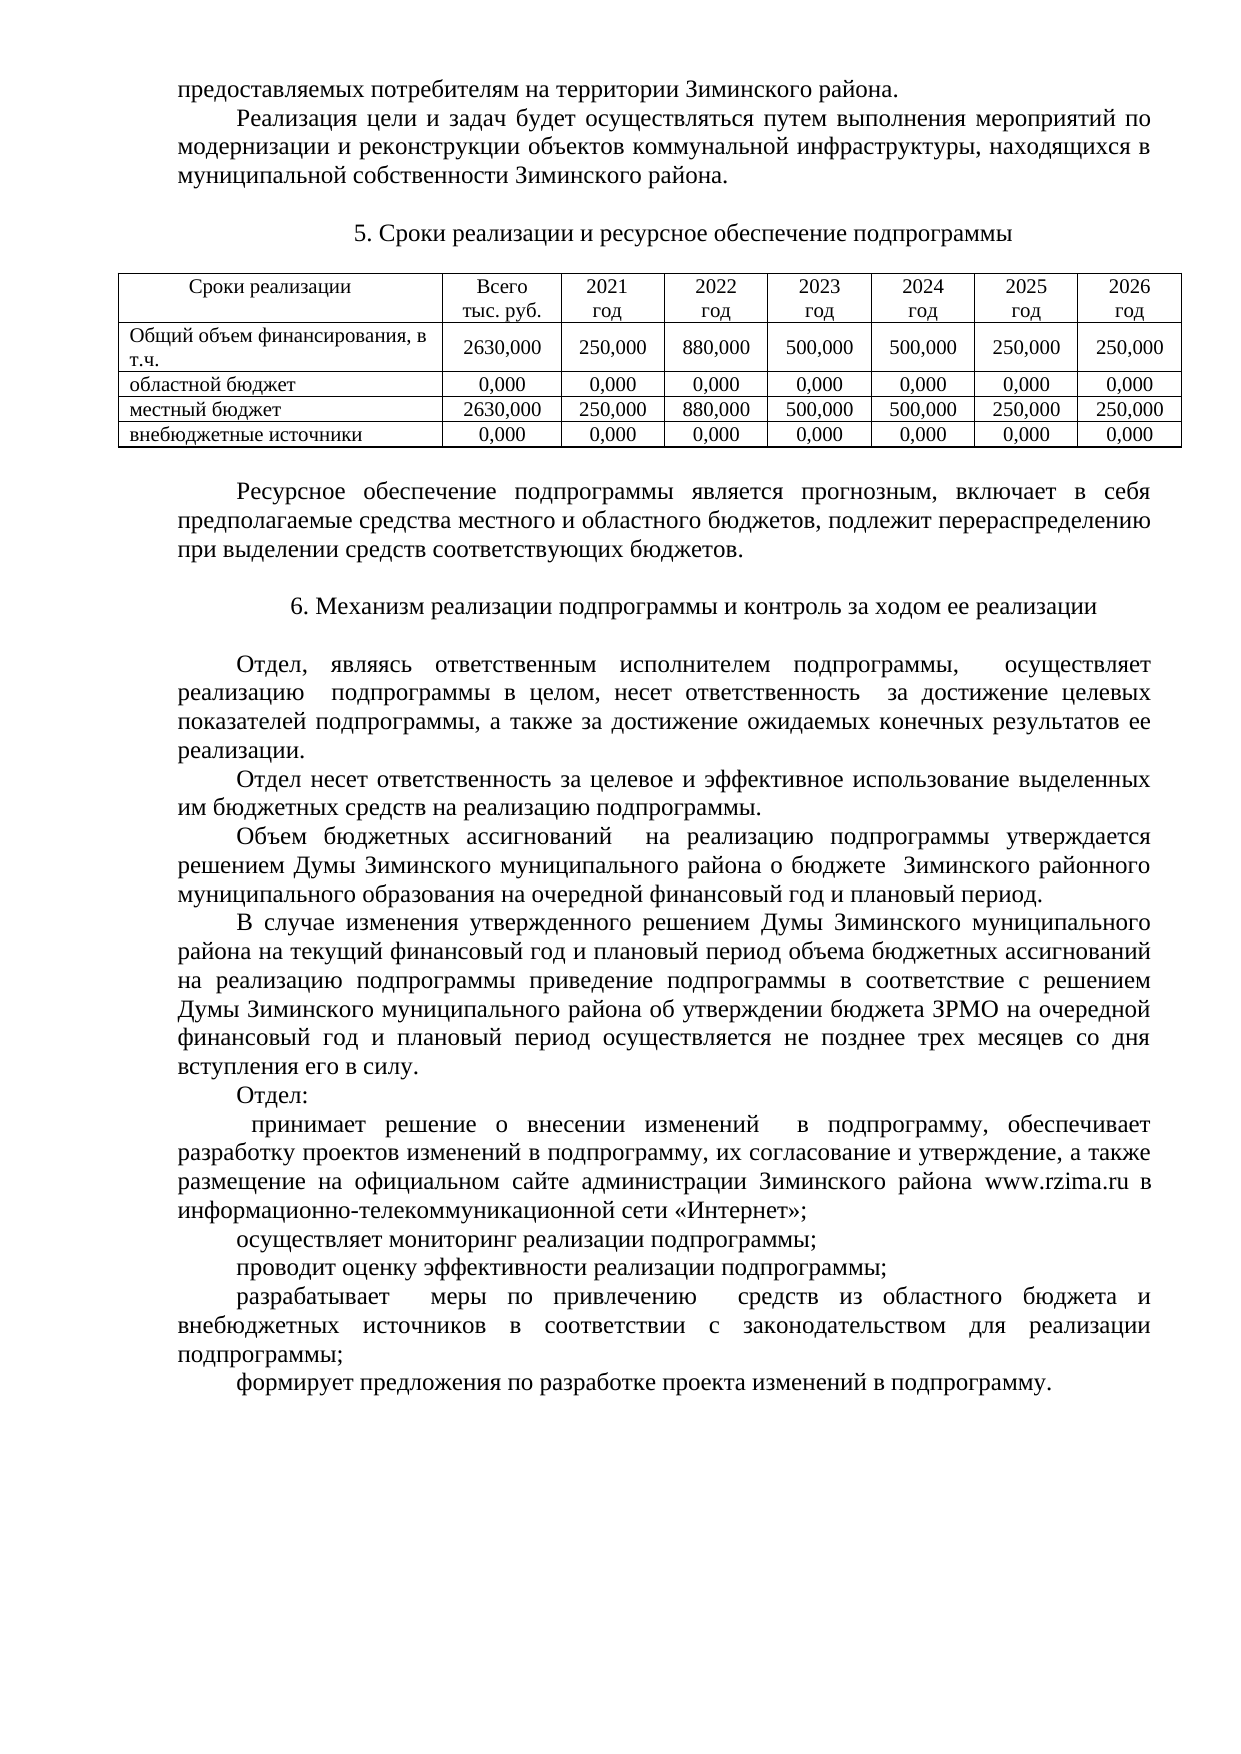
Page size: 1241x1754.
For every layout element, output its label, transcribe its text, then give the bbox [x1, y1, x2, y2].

table_header 2026 год [1078, 274, 1181, 322]
list формирует предложения по разработке проекта изменений в подпрограмму. [177, 1367, 1152, 1396]
text Реализация цели и задач будет осуществляться путем выполнения мероприятий по модернизации и реконструкции объектов коммунальной инфраструктуры, находящихся в муниципальной собственности Зиминского района. [177, 103, 1152, 189]
table_header Сроки реализации [119, 274, 442, 322]
list 6. Механизм реализации подпрограммы и контроль за ходом ее реализации [236, 591, 1152, 620]
table_cell 250,000 [1078, 323, 1181, 371]
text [177, 74, 1152, 103]
table_header 2021 год [562, 274, 664, 322]
table_cell 2630,000 [443, 323, 561, 371]
table_header 2024 год [872, 274, 974, 322]
table_cell 250,000 [975, 323, 1077, 371]
text разрабатывает меры по привлечению средств из областного бюджета и внебюджетных источников в соответствии с законодательством для реализации подпрограммы; [177, 1281, 1152, 1367]
table_cell 250,000 [562, 323, 664, 371]
table_cell Общий объем финансирования, в т.ч. [119, 323, 442, 371]
text проводит оценку эффективности реализации подпрограммы; [177, 1252, 1152, 1281]
table_header 2025 год [975, 274, 1077, 322]
table_cell внебюджетные источники [119, 422, 442, 446]
text Объем бюджетных ассигнований на реализацию подпрограммы утверждается решением Думы Зиминского муниципального района о бюджете Зиминского районного муниципального образования на очередной финансовый год и плановый период. [177, 821, 1152, 907]
list осуществляет мониторинг реализации подпрограммы; [177, 1224, 1152, 1252]
table_cell областной бюджет [119, 372, 442, 396]
table_cell местный бюджет [119, 397, 442, 421]
text Ресурсное обеспечение подпрограммы является прогнозным, включает в себя предполагаемые средства местного и областного бюджетов, подлежит перераспределению при выделении средств соответствующих бюджетов. [177, 476, 1152, 562]
table_header 2022 год [665, 274, 767, 322]
text Отдел: [177, 1080, 1152, 1109]
table_header Всего тыс. руб. [443, 274, 561, 322]
text принимает решение о внесении изменений в подпрограмму, обеспечивает разработку проектов изменений в подпрограмму, их согласование и утверждение, а также размещение на официальном сайте администрации Зиминского района www.rzima.ru в информационно-телекоммуникационной сети «Интернет»; [177, 1109, 1152, 1224]
text 5. Сроки реализации и ресурсное обеспечение подпрограммы [215, 218, 1152, 246]
table_cell 880,000 [665, 323, 767, 371]
table_header 2023 год [768, 274, 871, 322]
text Отдел несет ответственность за целевое и эффективное использование выделенных им бюджетных средств на реализацию подпрограммы. [177, 764, 1152, 821]
table_cell 500,000 [872, 323, 974, 371]
table_cell 500,000 [768, 323, 871, 371]
list Отдел, являясь ответственным исполнителем подпрограммы, осуществляет реализацию подпрограммы в целом, несет ответственность за достижение целевых показателей подпрограммы, а также за достижение ожидаемых конечных результатов ее реализации. [177, 649, 1152, 764]
list В случае изменения утвержденного решением Думы Зиминского муниципального района на текущий финансовый год и плановый период объема бюджетных ассигнований на реализацию подпрограммы приведение подпрограммы в соответствие с решением Думы Зиминского муниципального района об утверждении бюджета ЗРМО на очередной финансовый год и плановый период осуществляется не позднее трех месяцев со дня вступления его в силу. [177, 907, 1152, 1080]
